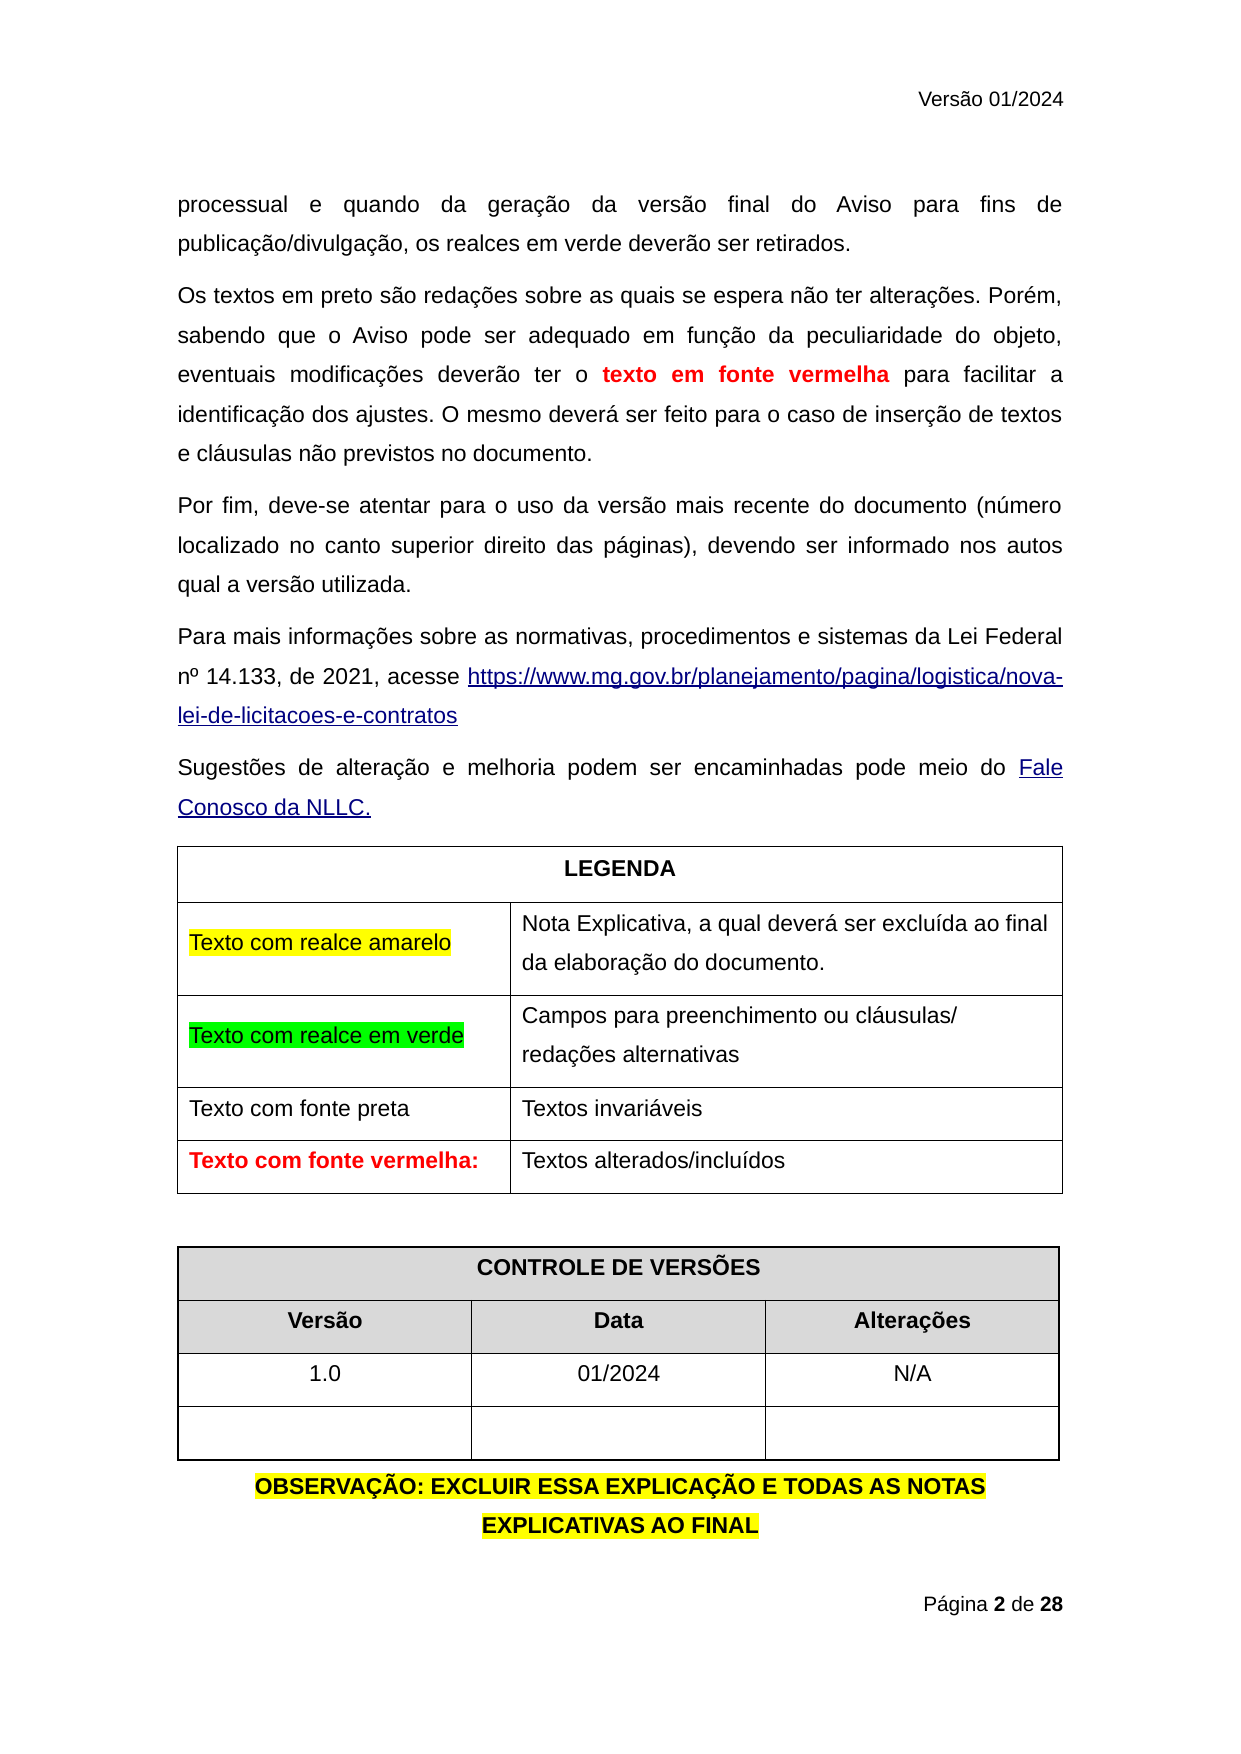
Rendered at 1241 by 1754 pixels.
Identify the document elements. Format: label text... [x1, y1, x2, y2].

table_cell Nota Explicativa, a qual deverá ser excluída ao final da elaboração do documento. [511, 903, 1062, 995]
text Para mais informações sobre as normativas, procedimentos e sistemas da Lei Federal nº 14.133, de 2021, acesse https://www.mg.gov.br/planejamento/pagina/logistica/nova-lei-de-licitacoes-e-contratos [177, 623, 1063, 728]
text Por fim, deve-se atentar para o uso da versão mais recente do documento (número localizado no canto superior direito das páginas), devendo ser informado nos autos qual a versão utilizada. [177, 492, 1063, 598]
table_cell 1.0 [179, 1354, 471, 1406]
table_cell Versão [179, 1301, 471, 1353]
table_cell [179, 1407, 471, 1459]
table_cell Data [472, 1301, 765, 1353]
text Os textos em preto são redações sobre as quais se espera não ter alterações. Porém, sabendo que o Aviso pode ser adequado em função da peculiaridade do objeto, eventuais modificações deverão ter o texto em fonte vermelha para facilitar a identificação dos ajustes. O mesmo deverá ser feito para o caso de inserção de textos e cláusulas não previstos no documento. [177, 282, 1063, 467]
table_cell Textos alterados/incluídos [511, 1141, 1062, 1193]
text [177, 191, 1063, 257]
table_cell 01/2024 [472, 1354, 765, 1406]
table_cell Texto com fonte preta [178, 1088, 510, 1140]
table_cell [472, 1407, 765, 1459]
table_cell Texto com realce em verde [178, 996, 510, 1087]
table_cell N/A [766, 1354, 1058, 1406]
table_cell Texto com realce amarelo [178, 903, 510, 995]
table_cell [766, 1407, 1058, 1459]
table_cell Textos invariáveis [511, 1088, 1062, 1140]
table_cell Campos para preenchimento ou cláusulas/ redações alternativas [511, 996, 1062, 1087]
table_cell Alterações [766, 1301, 1058, 1353]
text OBSERVAÇÃO: EXCLUIR ESSA EXPLICAÇÃO E TODAS AS NOTAS EXPLICATIVAS AO FINAL [177, 1473, 1063, 1539]
table_header CONTROLE DE VERSÕES [179, 1248, 1058, 1300]
table_cell Texto com fonte vermelha: [178, 1141, 510, 1193]
table_header LEGENDA [178, 847, 1062, 902]
text Sugestões de alteração e melhoria podem ser encaminhadas pode meio do Fale Conosco da NLLC. [177, 754, 1063, 820]
